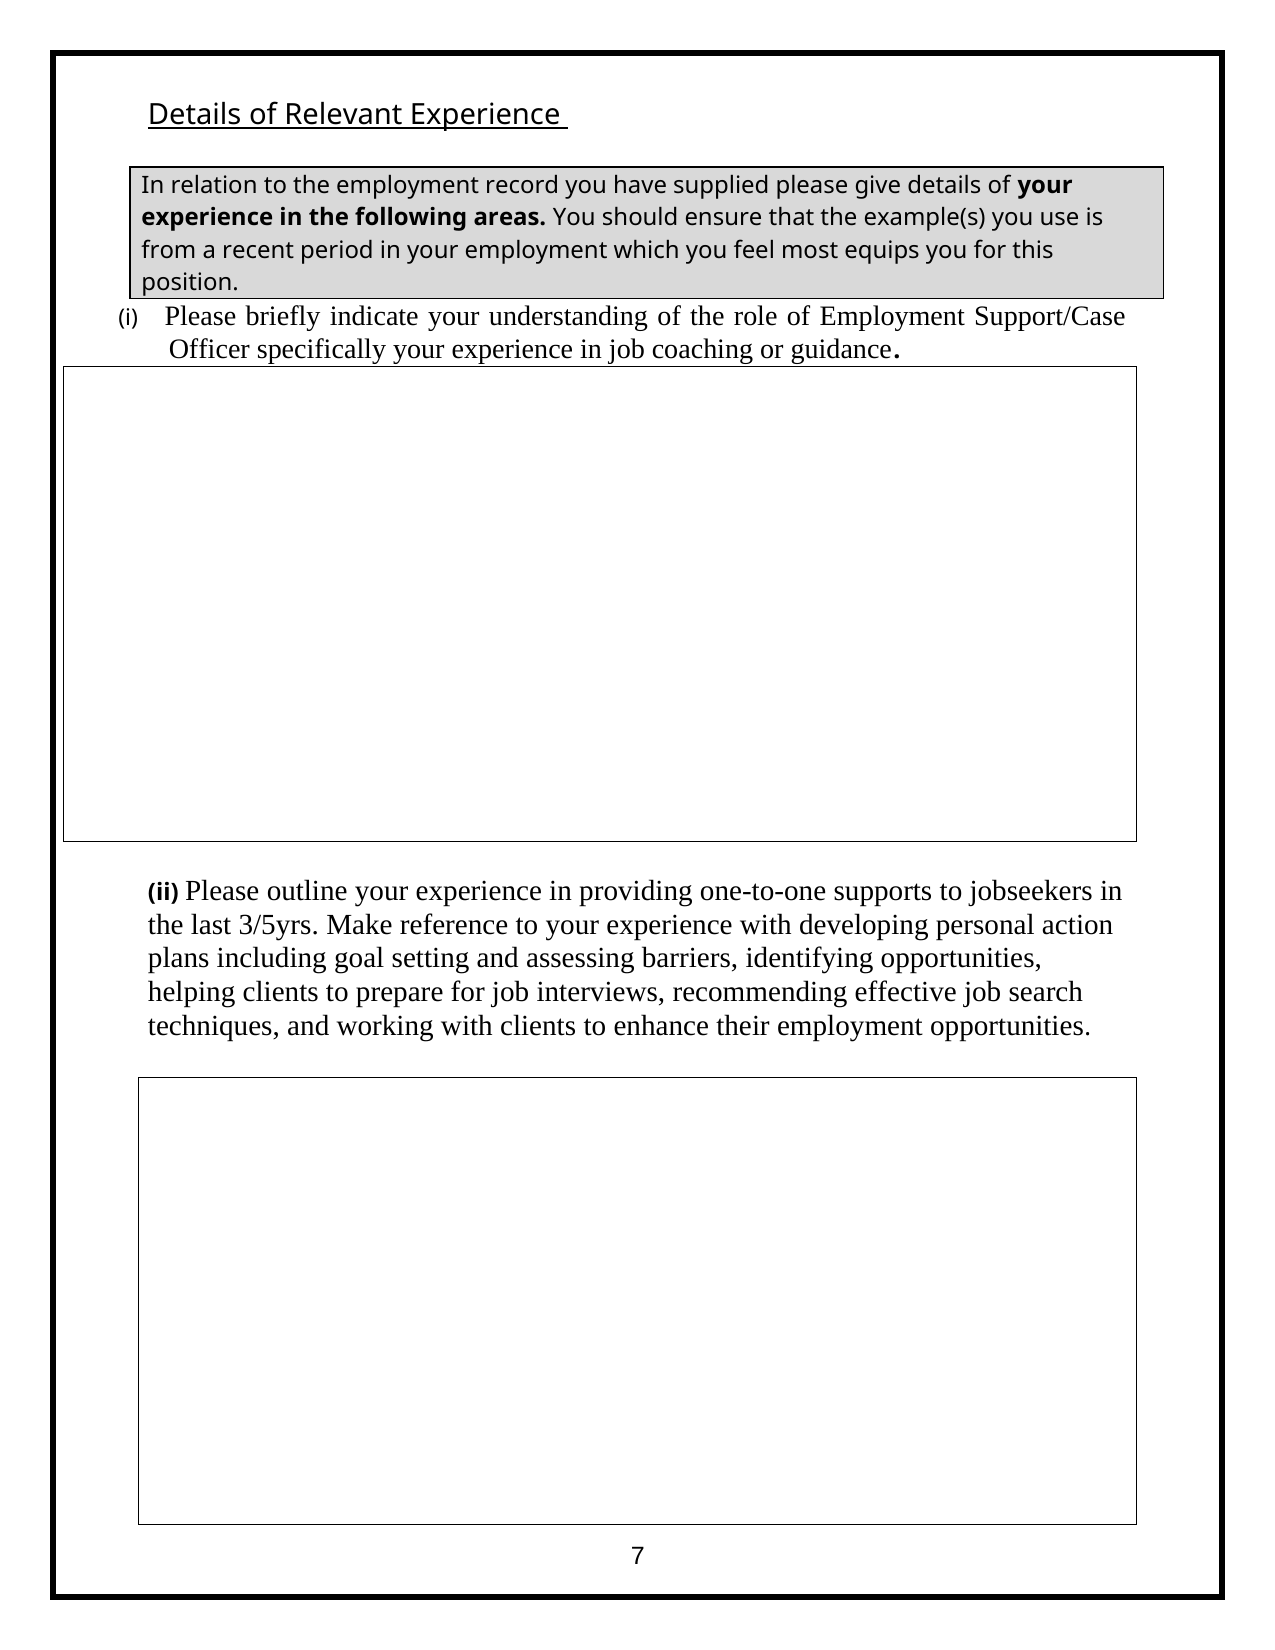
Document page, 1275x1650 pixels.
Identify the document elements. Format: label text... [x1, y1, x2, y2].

table_header In relation to the employment record you have supplied please give details of your experience in the following areas. You should ensure that the example(s) you use is from a recent period in your employment which you feel most equips you for this position. [131, 168, 1163, 298]
text Details of Relevant Experience [148, 93, 1127, 133]
text (ii) Please outline your experience in providing one-to-one supports to jobseekers in the last 3/5yrs. Make reference to your experience with developing personal action plans including goal setting and assessing barriers, identifying opportunities, helping clients to prepare for job interviews, recommending effective job search techniques, and working with clients to enhance their employment opportunities. [148, 873, 1127, 1042]
list Please briefly indicate your understanding of the role of Employment Support/Case Officer specifically your experience in job coaching or guidance. [118, 299, 1127, 366]
